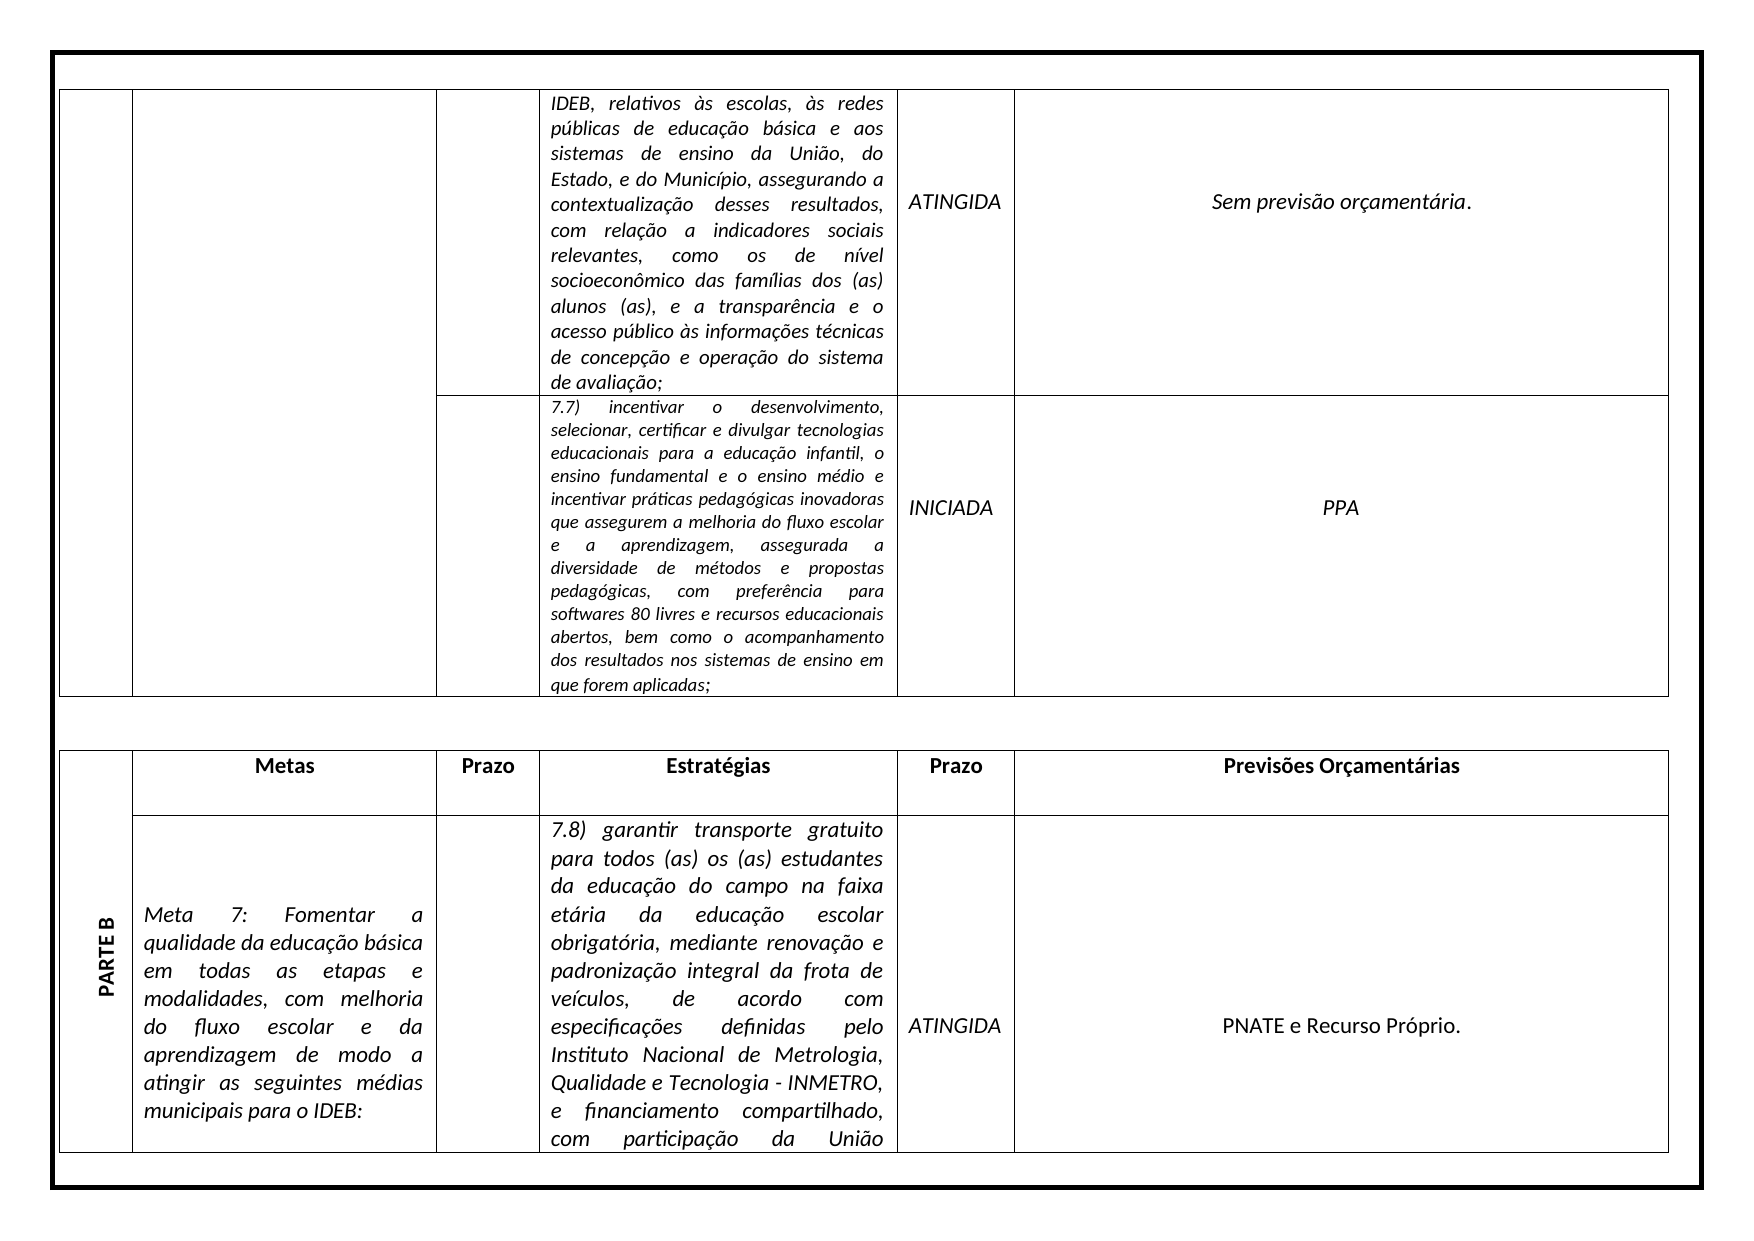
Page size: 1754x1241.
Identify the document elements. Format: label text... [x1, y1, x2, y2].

table_header Prazo [898, 751, 1014, 814]
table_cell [540, 90, 897, 395]
table_header PARTE B [60, 751, 132, 1152]
table_header Prazo [437, 751, 539, 814]
table_cell ATINGIDA [898, 90, 1014, 395]
table_cell [437, 396, 539, 696]
table_cell ATINGIDA [898, 816, 1014, 1152]
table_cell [1015, 90, 1668, 395]
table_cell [1015, 816, 1668, 1152]
table_cell [437, 90, 539, 395]
table_cell 7.7) incentivar o desenvolvimento, selecionar, certificar e divulgar tecnologias educacionais para a educação infantil, o ensino fundamental e o ensino médio e incentivar práticas pedagógicas inovadoras que assegurem a melhoria do fluxo escolar e a aprendizagem, assegurada a diversidade de métodos e propostas pedagógicas, com preferência para softwares 80 livres e recursos educacionais abertos, bem como o acompanhamento dos resultados nos sistemas de ensino em que forem aplicadas; [540, 396, 897, 696]
table_header Metas [133, 751, 436, 814]
table_cell [437, 816, 539, 1152]
table_header Previsões Orçamentárias [1015, 751, 1668, 814]
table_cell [540, 816, 897, 1152]
table_cell PPA [1015, 396, 1668, 696]
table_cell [133, 816, 436, 1152]
table_cell INICIADA [898, 396, 1014, 696]
table_header Estratégias [540, 751, 897, 814]
